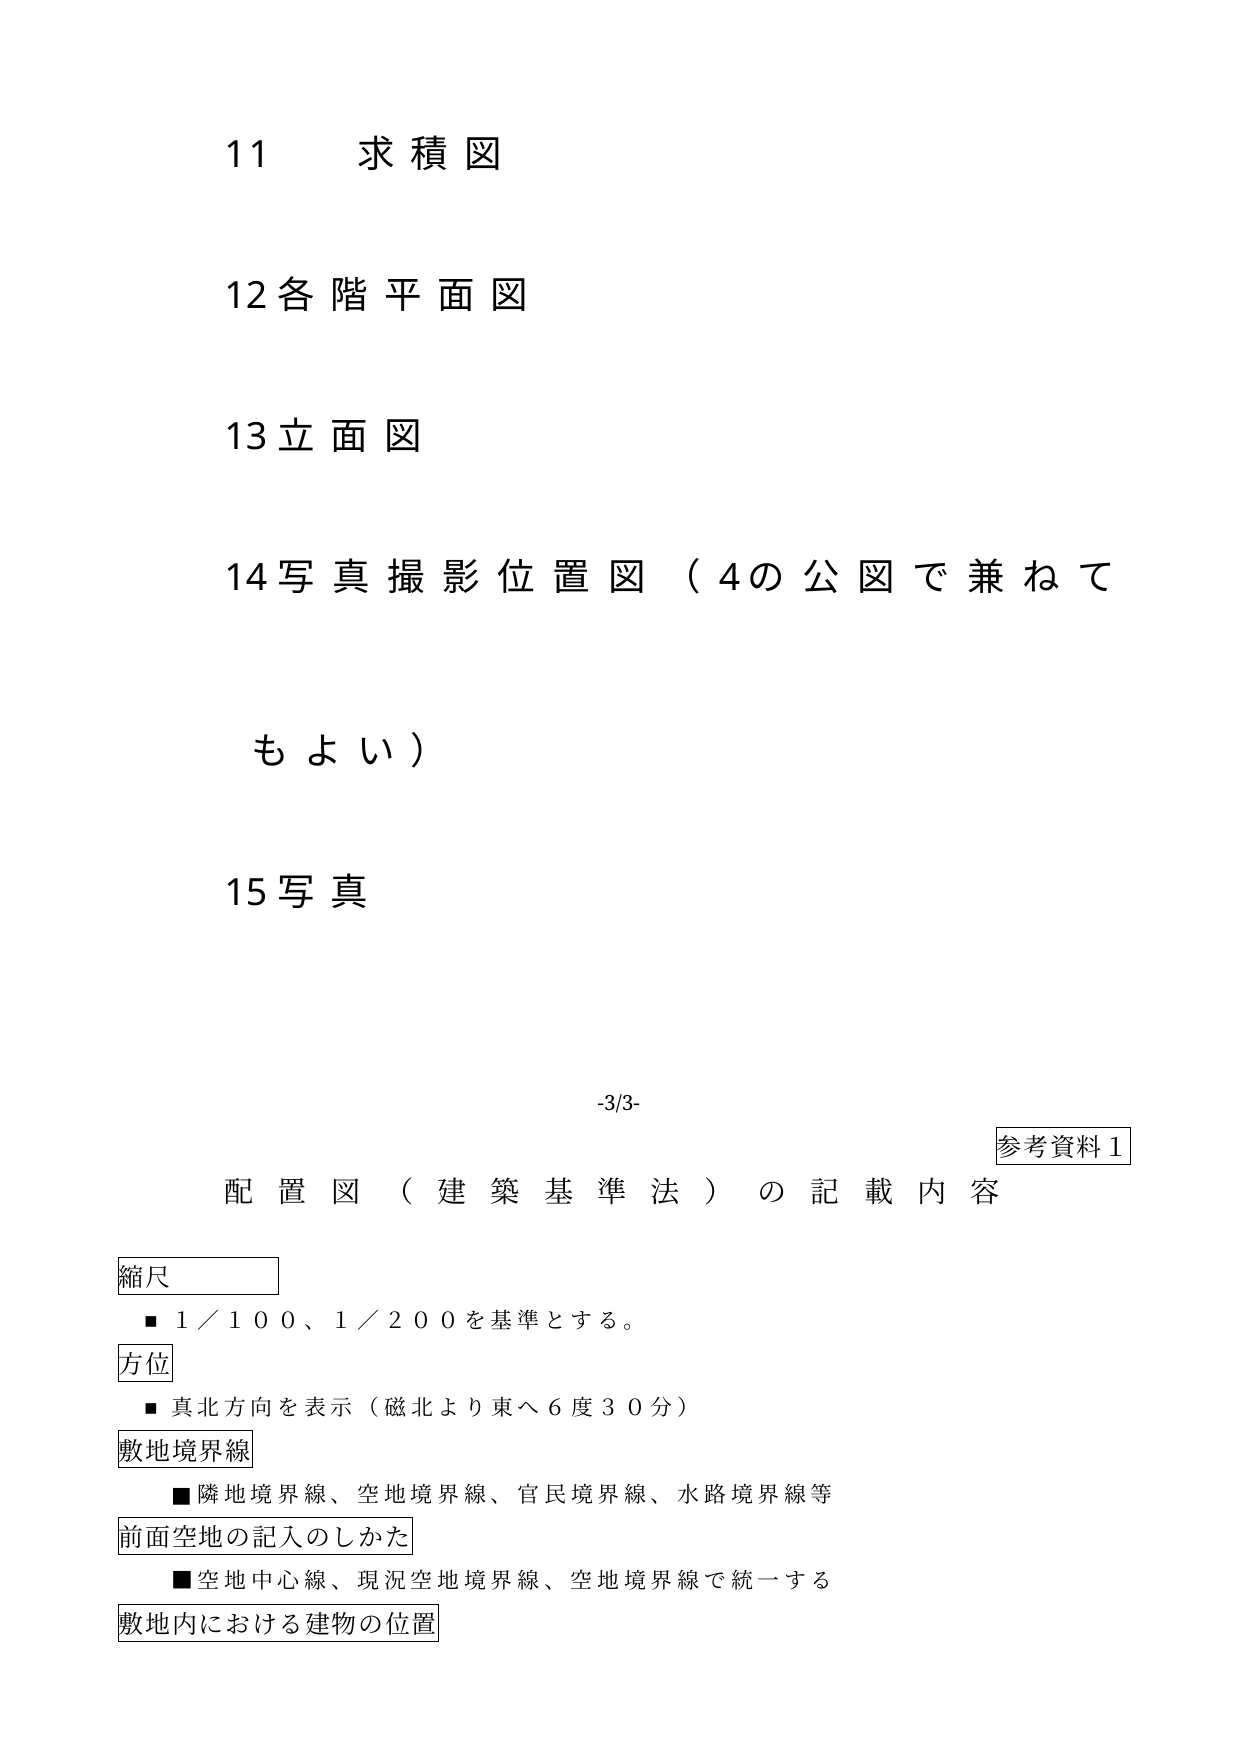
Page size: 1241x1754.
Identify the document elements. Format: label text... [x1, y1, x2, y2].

text 参考資料１ [117, 1124, 1131, 1168]
text ■空地中心線、現況空地境界線、空地境界線で統一する [117, 1558, 1131, 1601]
text 配置図（建築基準法）の記載内容 [117, 1168, 1131, 1211]
list 写真 [206, 846, 1131, 932]
text 前面空地の記入のしかた [117, 1514, 1131, 1558]
text 敷地内における建物の位置 [117, 1601, 1131, 1644]
text -3/3- [117, 1081, 1131, 1124]
list 写真撮影位置図（4の公図で兼ねてもよい） [206, 531, 1131, 791]
list 隣地境界線、空地境界線、官民境界線、水路境界線等 [147, 1471, 1131, 1514]
text ■真北方向を表示（磁北より東へ６度３０分） [144, 1384, 1131, 1428]
list 立面図 [206, 390, 1131, 477]
text 方位 [117, 1341, 1131, 1384]
text ■１／１００、１／２００を基準とする。 [144, 1298, 1131, 1341]
text 縮尺 [117, 1254, 1131, 1298]
list 求積図 [206, 108, 1131, 194]
text 敷地境界線 [117, 1428, 1131, 1471]
list 各階平面図 [206, 249, 1131, 336]
